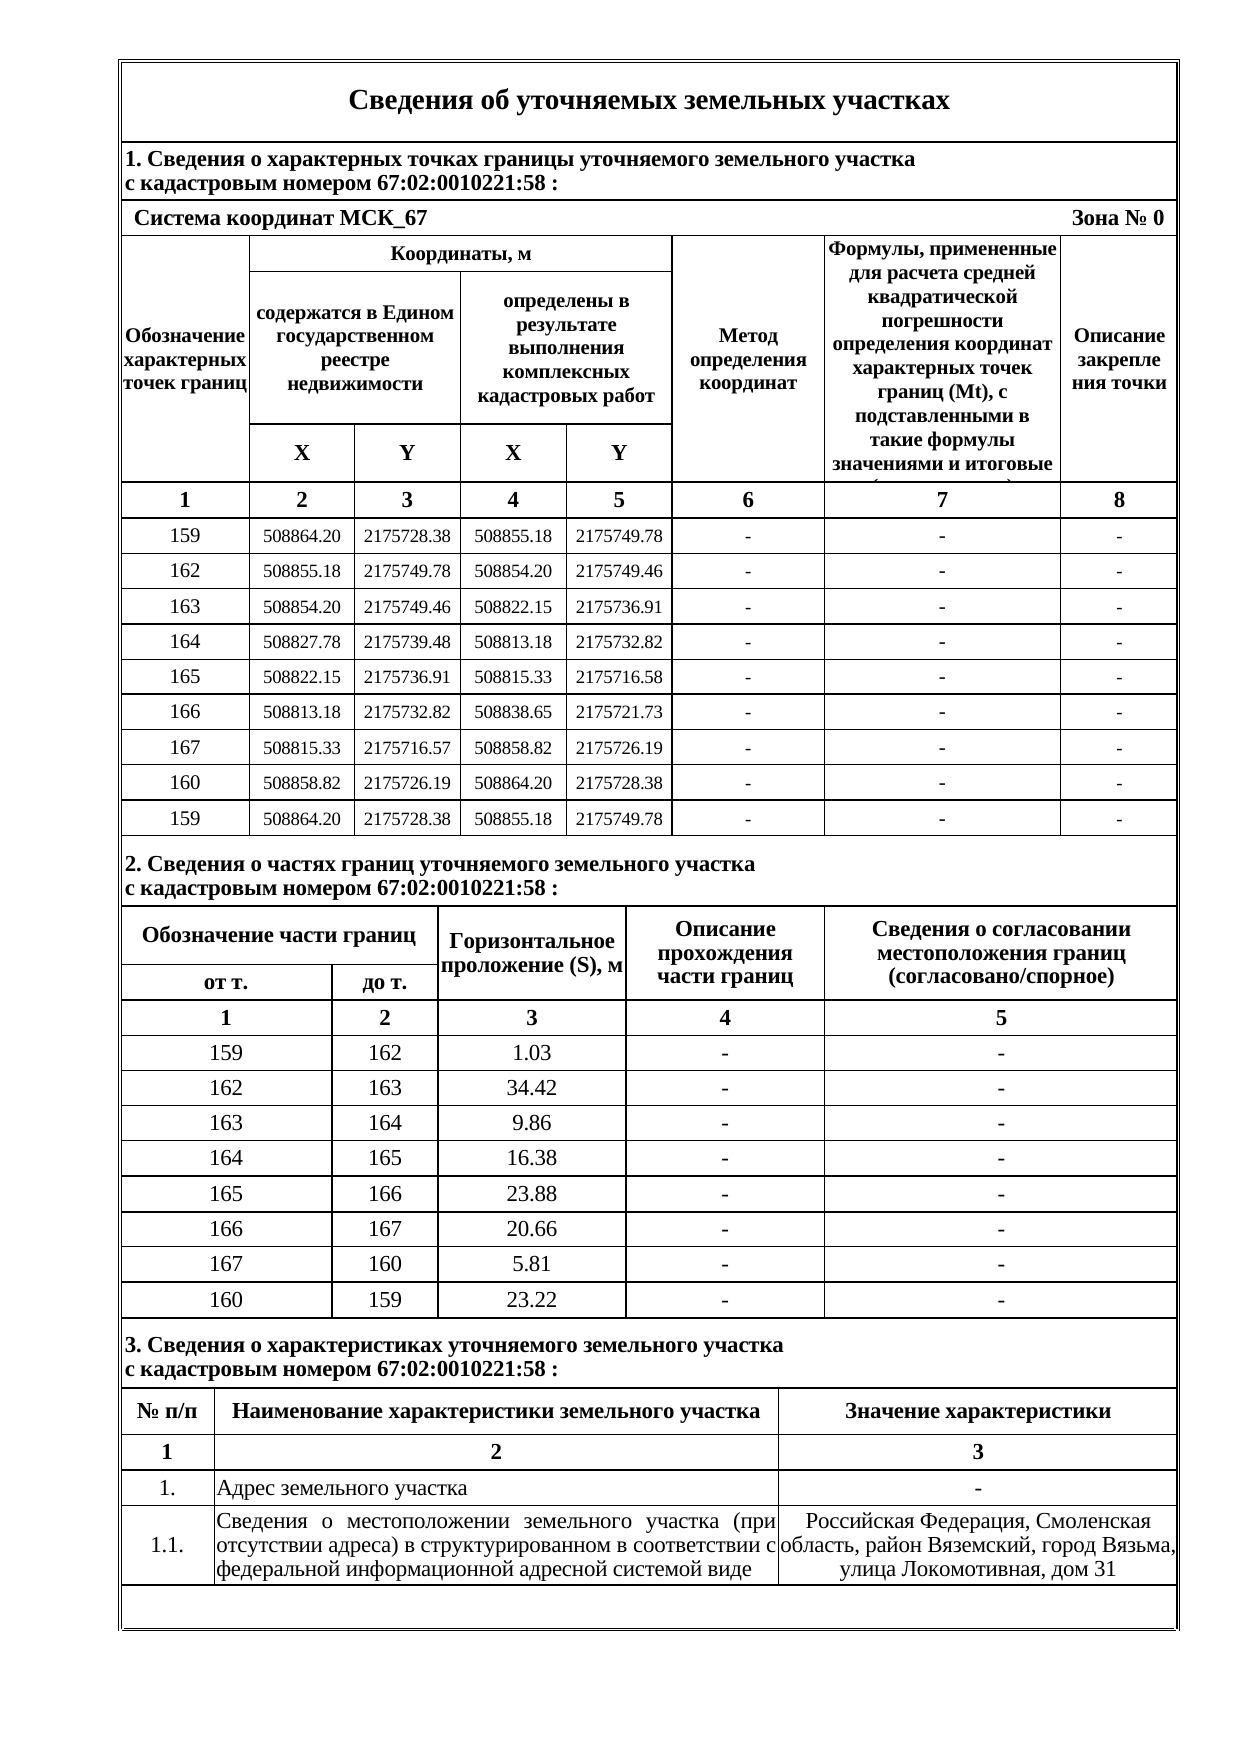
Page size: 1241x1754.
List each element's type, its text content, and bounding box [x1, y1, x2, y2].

table_cell 2175716.57 [355, 730, 460, 763]
table_cell 5.81 [439, 1247, 625, 1281]
table_cell - [627, 1213, 824, 1246]
table_cell - [825, 801, 1060, 835]
table_cell - [1061, 554, 1176, 587]
table_cell 508854.20 [250, 589, 354, 623]
table_cell 1 [122, 483, 249, 517]
table_cell - [779, 1471, 1176, 1505]
table_cell - [673, 765, 824, 799]
table_cell 3 [355, 483, 460, 517]
table_cell - [1061, 625, 1176, 659]
table_cell - [825, 1106, 1176, 1139]
table_cell 1. [122, 1471, 214, 1505]
table_cell - [627, 1177, 824, 1211]
table_cell 166 [122, 695, 249, 729]
table_cell 162 [122, 554, 249, 587]
table_cell - [673, 660, 824, 693]
table_cell - [825, 519, 1060, 553]
table_cell - [627, 1247, 824, 1281]
table_cell - [825, 695, 1060, 729]
table_cell - [1061, 730, 1176, 763]
table_cell - [673, 730, 824, 763]
table_cell 167 [122, 730, 249, 763]
table_cell - [673, 625, 824, 659]
table_cell 160 [122, 1283, 331, 1317]
table_cell - [627, 1141, 824, 1175]
table_cell 163 [122, 589, 249, 623]
table_cell Значение характеристики [779, 1389, 1176, 1434]
table_cell 508864.20 [250, 519, 354, 553]
table_cell 508858.82 [250, 765, 354, 799]
table_cell 508815.33 [250, 730, 354, 763]
table_cell - [825, 660, 1060, 693]
table_cell - [825, 1213, 1176, 1246]
table_cell 2175749.78 [567, 801, 671, 835]
table_cell 8 [1061, 483, 1176, 517]
table_cell содержатся в Едином государственном реестре недвижимости [250, 272, 460, 423]
table_cell - [825, 554, 1060, 587]
table_cell 508822.15 [461, 589, 566, 623]
table_cell 508858.82 [461, 730, 566, 763]
table_cell 4 [461, 483, 566, 517]
table_cell 2175716.58 [567, 660, 671, 693]
table_cell 1 [122, 1435, 214, 1469]
table_cell [122, 1586, 1176, 1628]
table_cell Описание закрепле ния точки [1061, 236, 1176, 481]
table_cell 508855.18 [461, 801, 566, 835]
table_cell - [673, 519, 824, 553]
table_cell 166 [333, 1177, 437, 1211]
table_cell - [627, 1283, 824, 1317]
table_cell 165 [333, 1141, 437, 1175]
table_cell 2. Сведения о частях границ уточняемого земельного участка с кадастровым номером 67:02:0010221:58 : [122, 847, 1176, 905]
table_cell - [673, 695, 824, 729]
table_cell 2175721.73 [567, 695, 671, 729]
table_cell 5 [825, 1001, 1176, 1035]
table_cell Описание прохождения части границ [627, 907, 824, 999]
table_cell - [825, 589, 1060, 623]
table_cell 508864.20 [461, 765, 566, 799]
table_cell Сведения об уточняемых земельных участках [122, 63, 1176, 141]
table_cell 508854.20 [461, 554, 566, 587]
table_cell 2175736.91 [567, 589, 671, 623]
table_cell X [250, 425, 354, 481]
table_cell 163 [122, 1106, 331, 1139]
table_cell 508855.18 [461, 519, 566, 553]
table_cell 3 [439, 1001, 625, 1035]
table_cell - [1061, 589, 1176, 623]
table_cell 4 [627, 1001, 824, 1035]
table_cell Метод определения координат [673, 236, 824, 481]
table_cell № п/п [122, 1389, 214, 1434]
table_cell [122, 1319, 1176, 1328]
table_cell Адрес земельного участка [215, 1471, 778, 1505]
table_cell X [461, 425, 566, 481]
table_cell 159 [333, 1283, 437, 1317]
table_cell - [825, 765, 1060, 799]
table_cell 160 [333, 1247, 437, 1281]
table_cell 165 [122, 1177, 331, 1211]
table_cell 165 [122, 660, 249, 693]
table_cell Сведения о местоположении земельного участка (при отсутствии адреса) в структурированном в соответствии с федеральной информационной адресной системой виде [215, 1506, 778, 1584]
table_cell 7 [825, 483, 1060, 517]
table_cell 2 [333, 1001, 437, 1035]
table_cell Наименование характеристики земельного участка [215, 1389, 778, 1434]
table_cell 23.22 [439, 1283, 625, 1317]
table_cell 167 [333, 1213, 437, 1246]
table_cell 2175728.38 [355, 519, 460, 553]
table_cell 2175749.78 [567, 519, 671, 553]
table_cell 508815.33 [461, 660, 566, 693]
table_cell Координаты, м [250, 236, 671, 271]
table_cell 2175732.82 [567, 625, 671, 659]
table_cell 164 [122, 625, 249, 659]
table_cell - [673, 554, 824, 587]
table_cell 9.86 [439, 1106, 625, 1139]
table_cell 20.66 [439, 1213, 625, 1246]
table_cell Обозначение части границ [122, 907, 437, 963]
table_cell 5 [567, 483, 671, 517]
table_cell 3 [779, 1435, 1176, 1469]
table_cell - [1061, 765, 1176, 799]
table_cell - [627, 1036, 824, 1069]
table_cell - [673, 589, 824, 623]
table_cell 164 [122, 1141, 331, 1175]
table_cell 166 [122, 1213, 331, 1246]
table_cell 508838.65 [461, 695, 566, 729]
table_cell - [1061, 660, 1176, 693]
table_cell 160 [122, 765, 249, 799]
table_cell 508813.18 [250, 695, 354, 729]
table_cell [1166, 201, 1176, 235]
table_cell 2175736.91 [355, 660, 460, 693]
table_cell от т. [122, 965, 331, 999]
table_cell Российская Федерация, Смоленская область, район Вяземский, город Вязьма, улица Локомотивная, дом 31 [779, 1506, 1176, 1584]
table_cell 159 [122, 519, 249, 553]
table_cell - [825, 1283, 1176, 1317]
table_cell 2175749.46 [355, 589, 460, 623]
table_cell 162 [122, 1071, 331, 1105]
table_cell Сведения о согласовании местоположения границ (согласовано/спорное) [825, 907, 1176, 999]
table_cell Горизонтальное проложение (S), м [439, 907, 625, 999]
table_cell Y [355, 425, 460, 481]
table_cell [122, 201, 132, 235]
table_cell - [825, 1036, 1176, 1069]
table_cell 2175732.82 [355, 695, 460, 729]
table_cell 1. Сведения о характерных точках границы уточняемого земельного участка с кадастровым номером 67:02:0010221:58 : [122, 143, 1176, 199]
table_cell - [1061, 519, 1176, 553]
table_cell 163 [333, 1071, 437, 1105]
table_cell 2 [250, 483, 354, 517]
table_cell 2175749.78 [355, 554, 460, 587]
table_cell 159 [122, 801, 249, 835]
table_cell 23.88 [439, 1177, 625, 1211]
table_cell Зона № 0 [824, 201, 1166, 235]
table_cell 508864.20 [250, 801, 354, 835]
table_cell 2175728.38 [567, 765, 671, 799]
table_cell 2175726.19 [567, 730, 671, 763]
table_cell 2175749.46 [567, 554, 671, 587]
table_cell - [825, 730, 1060, 763]
table_cell 164 [333, 1106, 437, 1139]
table_cell Y [567, 425, 671, 481]
table_cell 2175728.38 [355, 801, 460, 835]
table_cell 2175739.48 [355, 625, 460, 659]
table_cell [814, 201, 824, 235]
table_cell 167 [122, 1247, 331, 1281]
table_cell [122, 836, 1176, 847]
table_cell 508822.15 [250, 660, 354, 693]
table_cell - [825, 1247, 1176, 1281]
table_cell - [673, 801, 824, 835]
table_cell - [825, 625, 1060, 659]
table_cell - [825, 1071, 1176, 1105]
table_cell [120, 1628, 1178, 1687]
table_cell определены в результате выполнения комплексных кадастровых работ [461, 272, 671, 423]
table_cell - [1061, 801, 1176, 835]
table_cell 2175726.19 [355, 765, 460, 799]
table_cell 162 [333, 1036, 437, 1069]
table_cell Система координат МСК_67 [132, 201, 814, 235]
table_cell 159 [122, 1036, 331, 1069]
table_cell 16.38 [439, 1141, 625, 1175]
table_cell 2 [215, 1435, 778, 1469]
table_cell - [627, 1071, 824, 1105]
table_cell 508827.78 [250, 625, 354, 659]
table_cell - [1061, 695, 1176, 729]
table_cell 1.1. [122, 1506, 214, 1584]
table_cell Обозначение характерных точек границ [122, 236, 249, 481]
table_cell 3. Сведения о характеристиках уточняемого земельного участка с кадастровым номером 67:02:0010221:58 : [122, 1328, 1176, 1387]
table_cell 6 [673, 483, 824, 517]
table_cell 508855.18 [250, 554, 354, 587]
table_cell Формулы, примененные для расчета средней квадратической погрешности определения координат характерных точек границ (Mt), с подставленными в такие формулы значениями и итоговые (вычисленные) значения Mt, м [825, 236, 1060, 481]
table_cell - [627, 1106, 824, 1139]
table_cell до т. [333, 965, 437, 999]
table_cell 1 [122, 1001, 331, 1035]
table_cell 1.03 [439, 1036, 625, 1069]
table_cell 508813.18 [461, 625, 566, 659]
table_cell 34.42 [439, 1071, 625, 1105]
table_cell - [825, 1141, 1176, 1175]
table_cell - [825, 1177, 1176, 1211]
